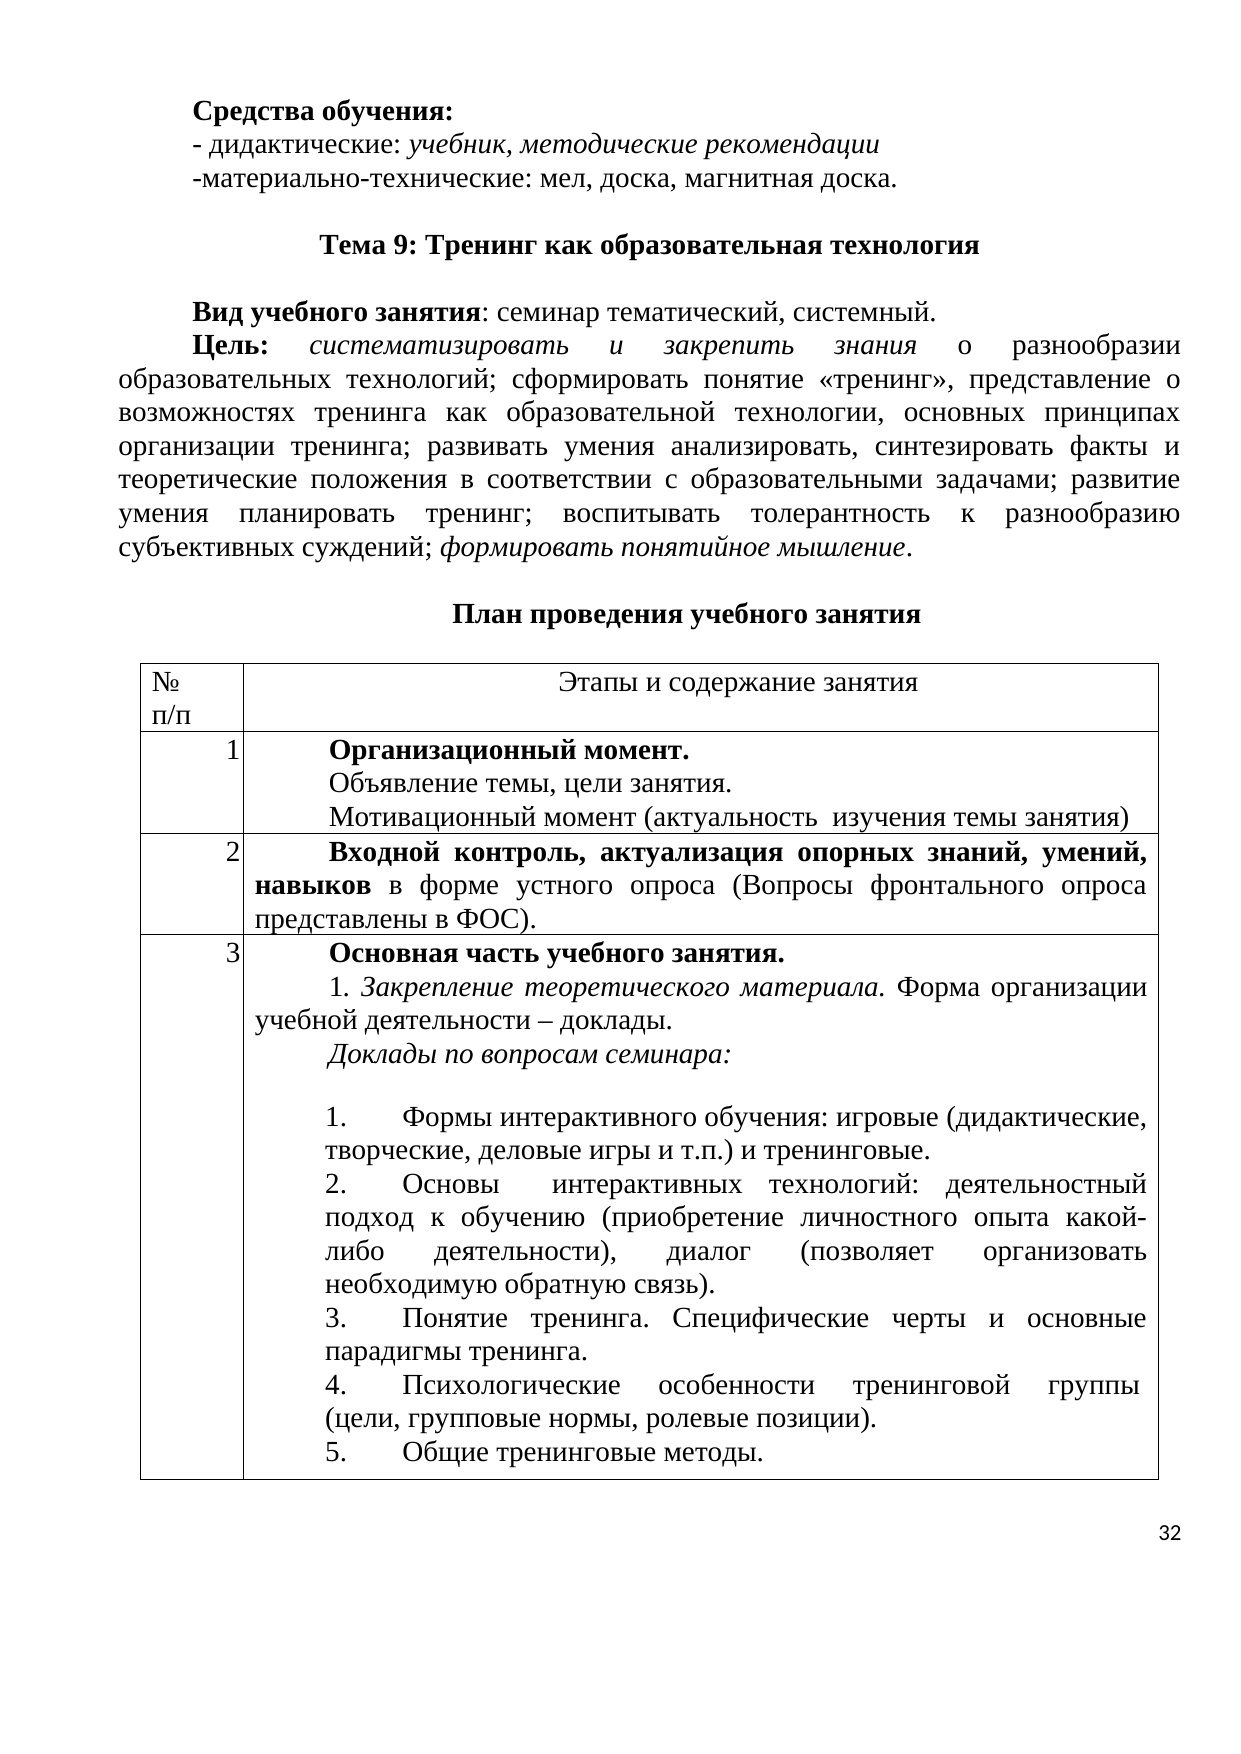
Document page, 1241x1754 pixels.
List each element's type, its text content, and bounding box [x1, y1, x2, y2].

table_header Этапы и содержание занятия [244, 664, 1158, 731]
subtitle Вид учебного занятия: семинар тематический, системный. [118, 294, 1181, 327]
text -материально-технические: мел, доска, магнитная доска. [118, 160, 1181, 193]
text План проведения учебного занятия [118, 596, 1181, 629]
subtitle Тема 9: Тренинг как образовательная технология [118, 227, 1181, 260]
text - дидактические: учебник, методические рекомендации [118, 126, 1181, 160]
text Цель: систематизировать и закрепить знания о разнообразии образовательных технологий; сформировать понятие «тренинг», представление о возможностях тренинга как образовательной технологии, основных принципах организации тренинга; развивать умения анализировать, синтезировать факты и теоретические положения в соответствии с образовательными задачами; развитие умения планировать тренинг; воспитывать толерантность к разнообразию субъективных суждений; формировать понятийное мышление. [118, 327, 1181, 562]
table_cell Входной контроль, актуализация опорных знаний, умений, навыков в форме устного опроса (Вопросы фронтального опроса представлены в ФОС). [244, 834, 1158, 934]
table_cell 1 [141, 732, 243, 833]
table_cell 2 [141, 834, 243, 934]
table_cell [244, 935, 1158, 1478]
table_cell Организационный момент. Объявление темы, цели занятия. Мотивационный момент (актуальность изучения темы занятия) [244, 732, 1158, 833]
text Средства обучения: [118, 93, 1181, 126]
table_cell 3 [141, 935, 243, 1478]
table_header № п/п [141, 664, 243, 731]
